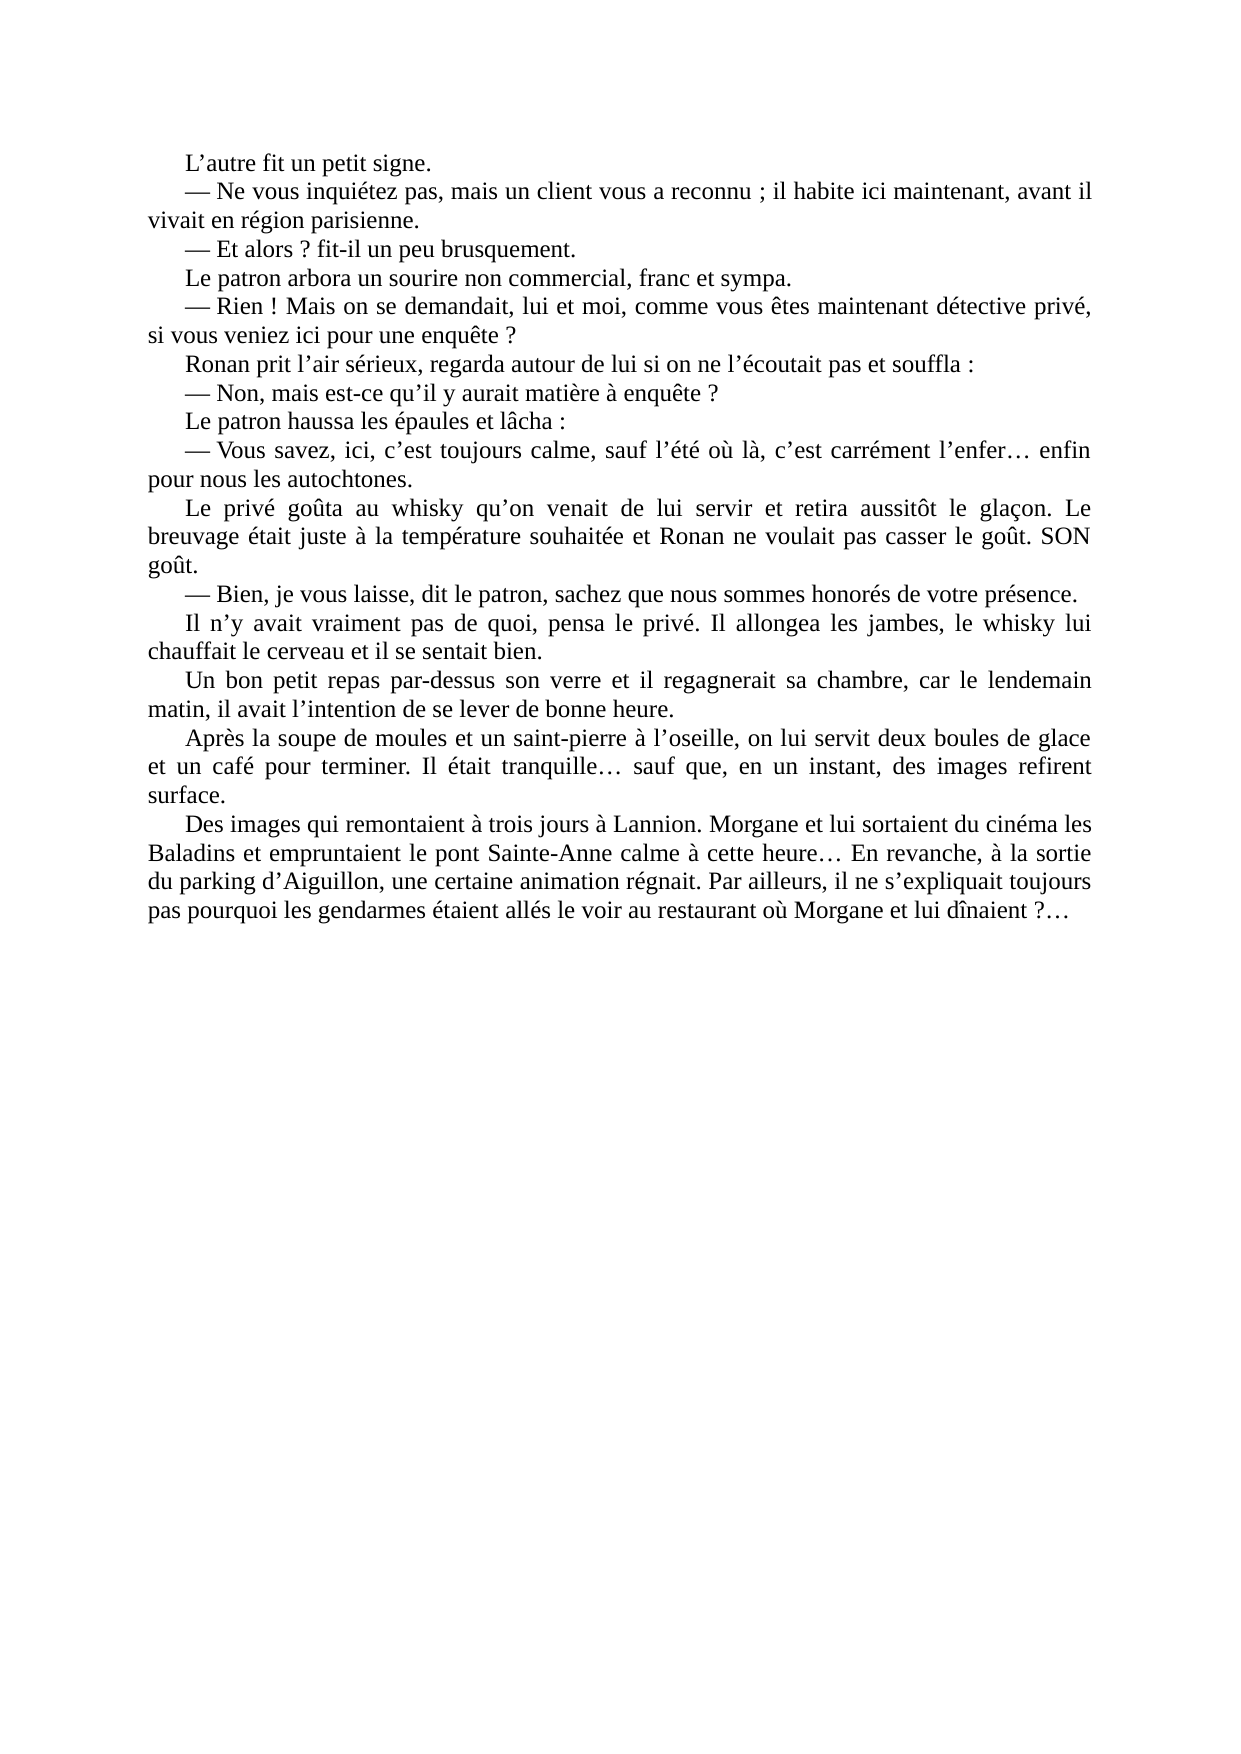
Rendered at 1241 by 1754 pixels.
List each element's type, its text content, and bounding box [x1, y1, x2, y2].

text Un bon petit repas par-dessus son verre et il regagnerait sa chambre, car le lendemain matin, il avait l’intention de se lever de bonne heure. [148, 665, 1093, 723]
text — Non, mais est-ce qu’il y aurait matière à enquête ? [148, 378, 1093, 406]
text Le patron haussa les épaules et lâcha : [148, 406, 1093, 435]
text — Vous savez, ici, c’est toujours calme, sauf l’été où là, c’est carrément l’enfer… enfin pour nous les autochtones. [148, 435, 1093, 493]
text — Bien, je vous laisse, dit le patron, sachez que nous sommes honorés de votre présence. [148, 579, 1093, 608]
text L’autre fit un petit signe. [148, 148, 1093, 176]
text — Rien ! Mais on se demandait, lui et moi, comme vous êtes maintenant détective privé, si vous veniez ici pour une enquête ? [148, 291, 1093, 349]
text — Et alors ? fit-il un peu brusquement. [148, 234, 1093, 263]
text Le privé goûta au whisky qu’on venait de lui servir et retira aussitôt le glaçon. Le breuvage était juste à la température souhaitée et Ronan ne voulait pas casser le goût. SON goût. [148, 493, 1093, 579]
text Il n’y avait vraiment pas de quoi, pensa le privé. Il allongea les jambes, le whisky lui chauffait le cerveau et il se sentait bien. [148, 608, 1093, 665]
text Le patron arbora un sourire non commercial, franc et sympa. [148, 263, 1093, 291]
text — Ne vous inquiétez pas, mais un client vous a reconnu ; il habite ici maintenant, avant il vivait en région parisienne. [148, 176, 1093, 234]
text Après la soupe de moules et un saint-pierre à l’oseille, on lui servit deux boules de glace et un café pour terminer. Il était tranquille… sauf que, en un instant, des images refirent surface. [148, 723, 1093, 809]
text Des images qui remontaient à trois jours à Lannion. Morgane et lui sortaient du cinéma les Baladins et empruntaient le pont Sainte-Anne calme à cette heure… En revanche, à la sortie du parking d’Aiguillon, une certaine animation régnait. Par ailleurs, il ne s’expliquait toujours pas pourquoi les gendarmes étaient allés le voir au restaurant où Morgane et lui dînaient ?… [148, 809, 1093, 924]
text Ronan prit l’air sérieux, regarda autour de lui si on ne l’écoutait pas et souffla : [148, 349, 1093, 378]
